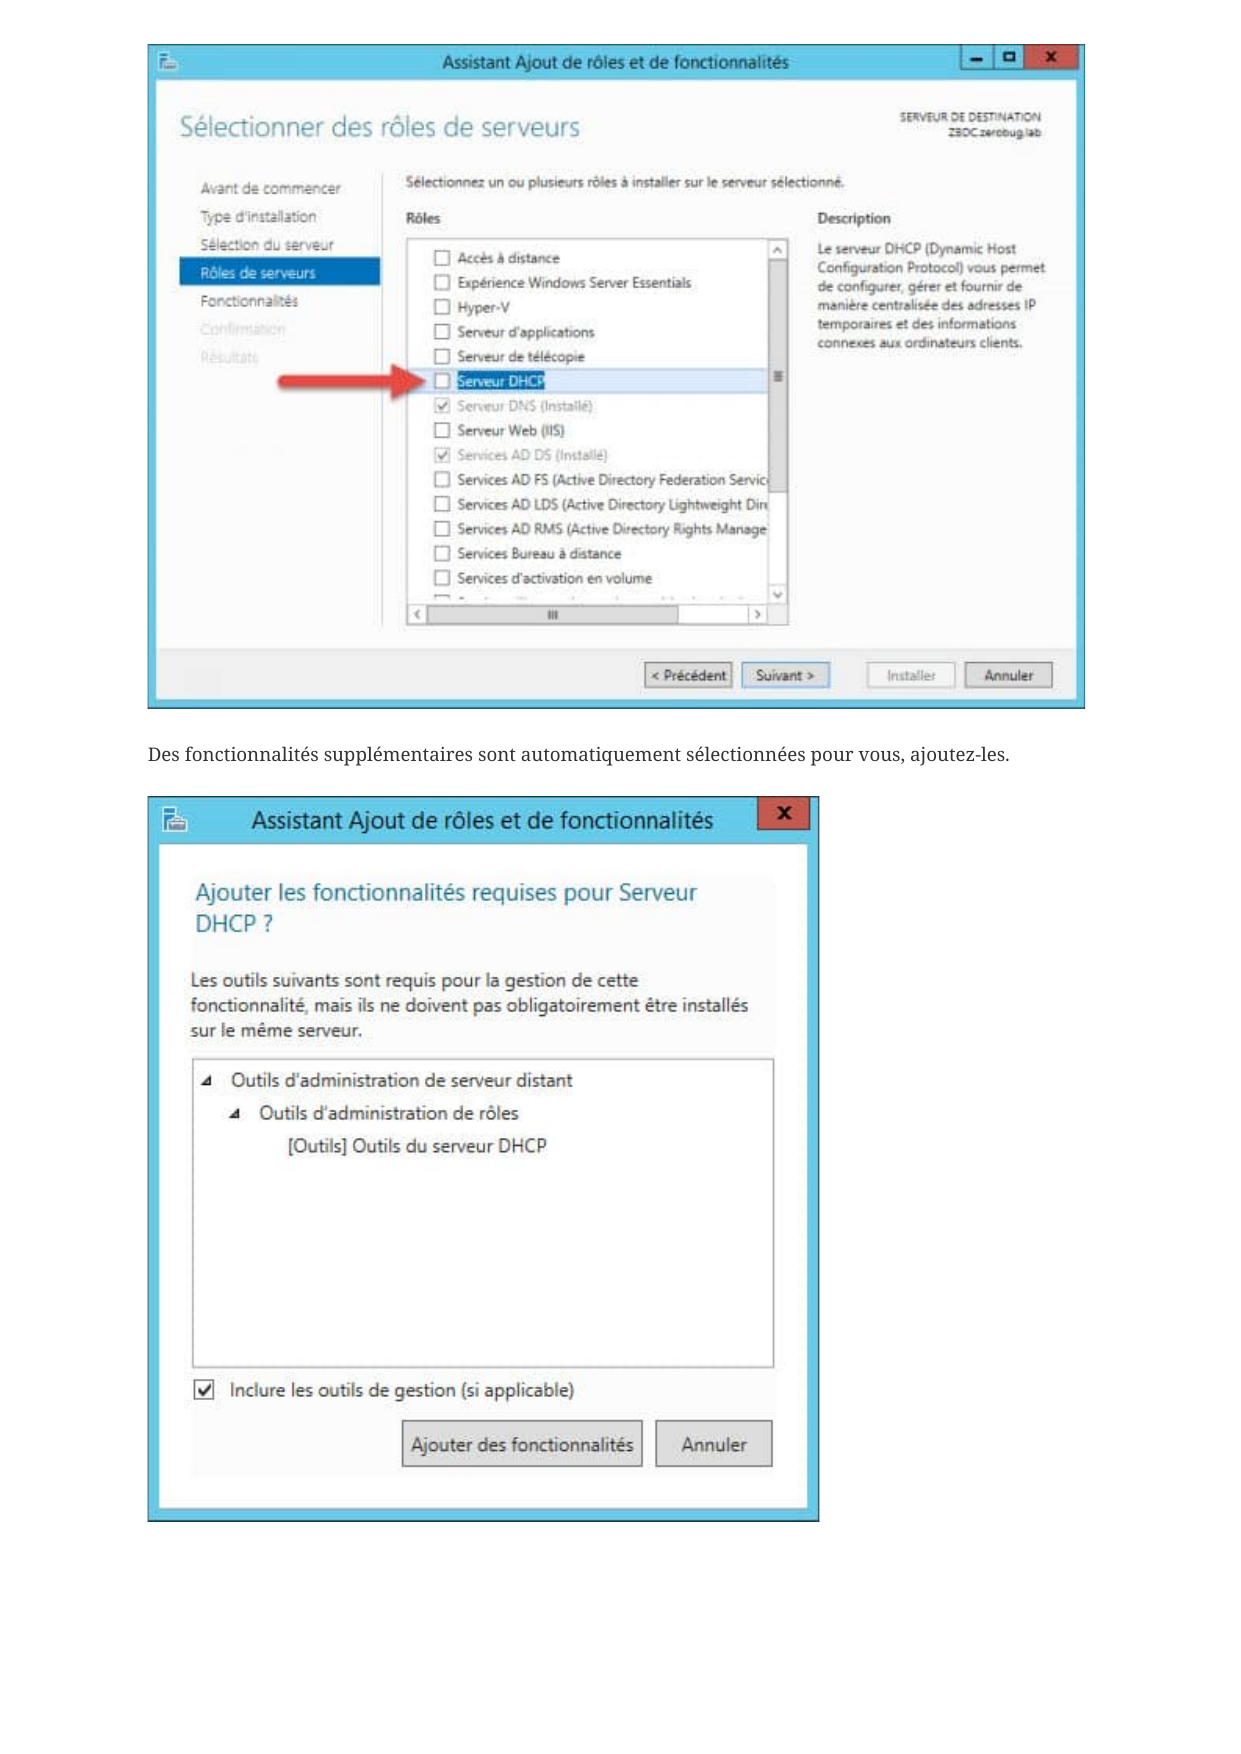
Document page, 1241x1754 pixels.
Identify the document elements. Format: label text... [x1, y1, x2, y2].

picture [147, 44, 1085, 709]
text Des fonctionnalités supplémentaires sont automatiquement sélectionnées pour vous, ajoutez-les. [148, 738, 1093, 767]
picture [147, 796, 820, 1522]
